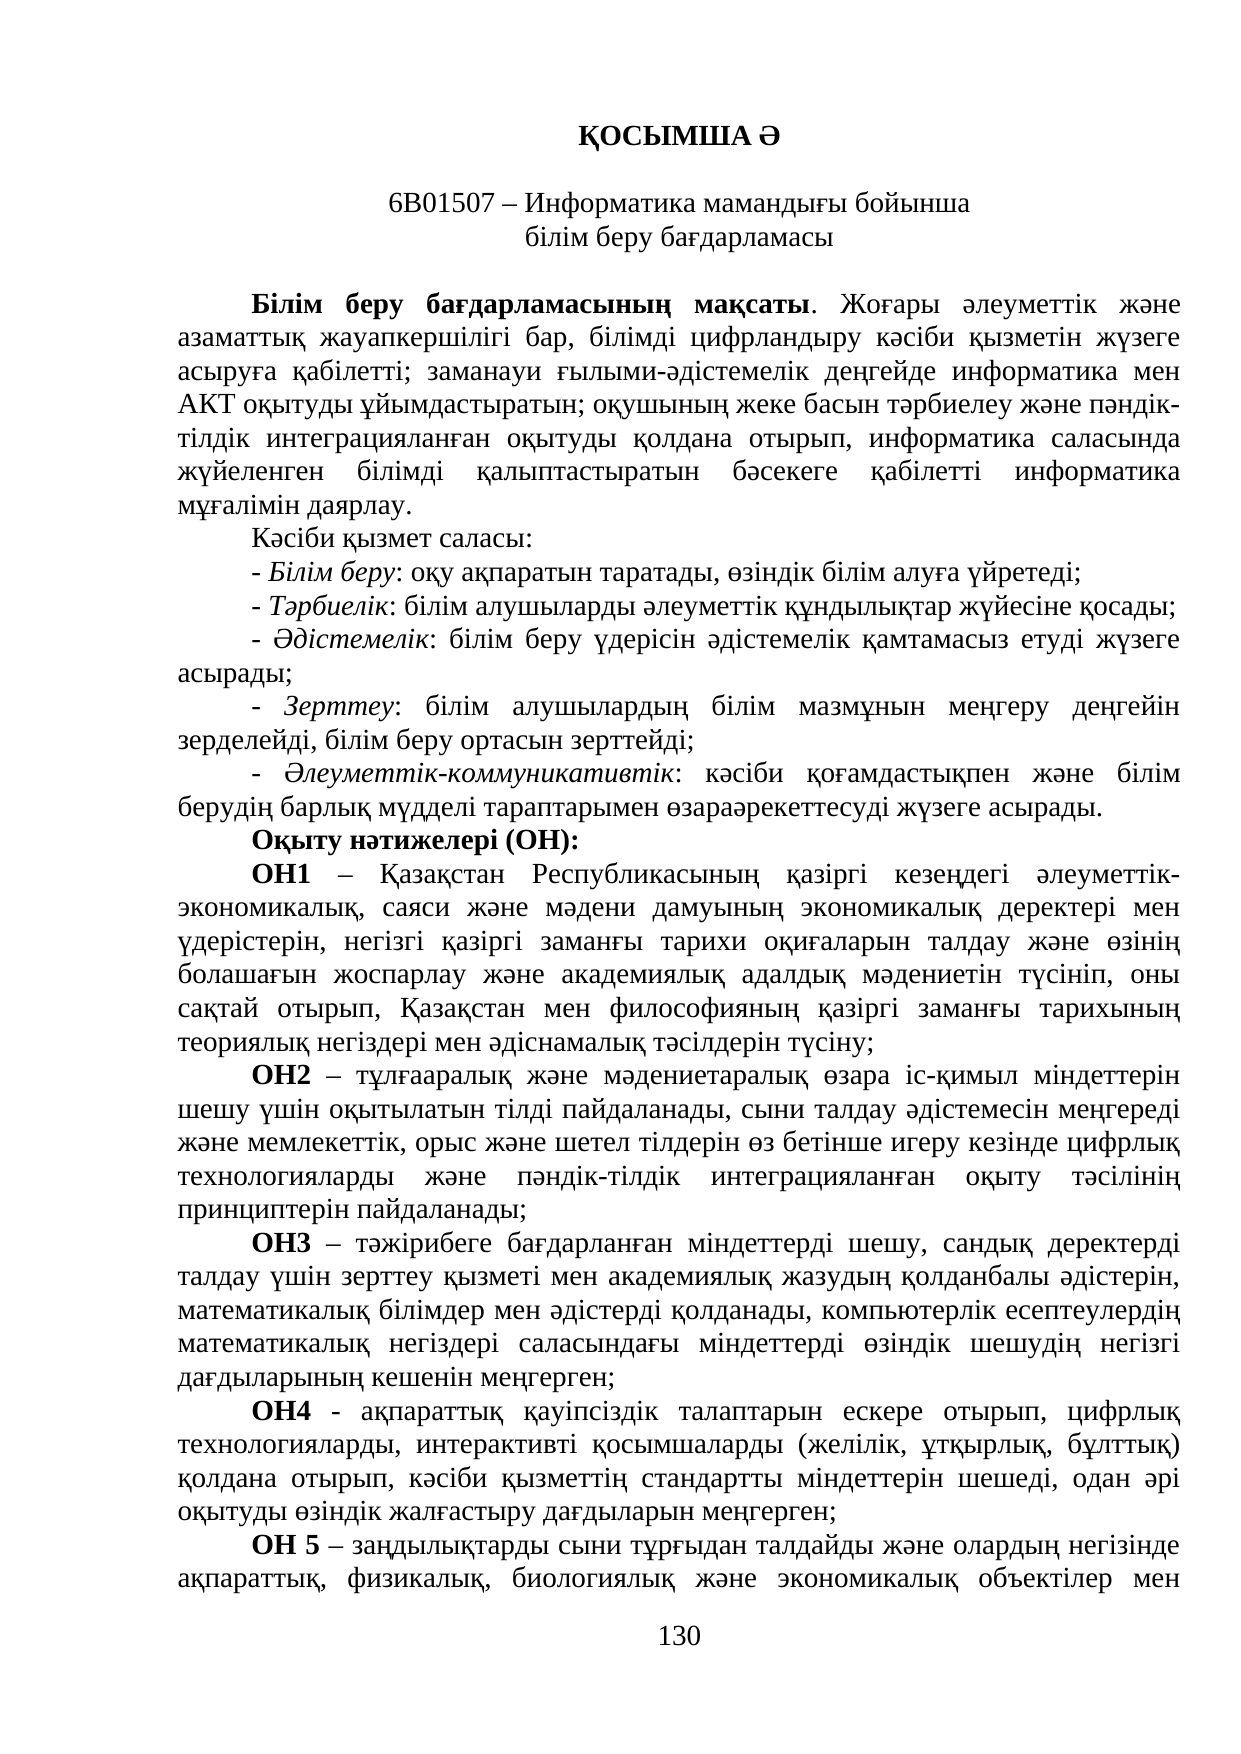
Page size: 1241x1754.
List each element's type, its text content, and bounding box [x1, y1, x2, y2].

text Кәсіби қызмет саласы: [177, 521, 1181, 554]
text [177, 1527, 1181, 1594]
text ОН4 - ақпараттық қауіпсіздік талаптарын ескере отырып, цифрлық технологияларды, интерактивті қосымшаларды (желілік, ұтқырлық, бұлттық) қолдана отырып, кәсіби қызметтің стандартты міндеттерін шешеді, одан әрі оқытуды өзіндік жалғастыру дағдыларын меңгерген; [177, 1393, 1181, 1527]
text Білім беру бағдарламасының мақсаты. Жоғары әлеуметтік және азаматтық жауапкершілігі бар, білімді цифрландыру кәсіби қызметін жүзеге асыруға қабілетті; заманауи ғылыми-әдістемелік деңгейде информатика мен АКТ оқытуды ұйымдастыратын; оқушының жеке басын тәрбиелеу және пәндік-тілдік интеграцияланған оқытуды қолдана отырып, информатика саласында жүйеленген білімді қалыптастыратын бәсекеге қабілетті информатика мұғалімін даярлау. [177, 286, 1181, 521]
text - Тәрбиелік: білім алушыларды әлеуметтік құндылықтар жүйесіне қосады; [177, 588, 1181, 621]
text Оқыту нәтижелері (ОН): [177, 822, 1181, 856]
text ОН3 – тәжірибеге бағдарланған міндеттерді шешу, сандық деректерді талдау үшін зерттеу қызметі мен академиялық жазудың қолданбалы әдістерін, математикалық білімдер мен әдістерді қолданады, компьютерлік есептеулердің математикалық негіздері саласындағы міндеттерді өзіндік шешудің негізгі дағдыларының кешенін меңгерген; [177, 1225, 1181, 1393]
text - Әлеуметтік-коммуникативтік: кәсіби қоғамдастықпен және білім берудің барлық мүдделі тараптарымен өзараәрекеттесуді жүзеге асырады. [177, 755, 1181, 822]
text 6В01507 – Информатика мамандығы бойынша [177, 185, 1181, 219]
text ОН2 – тұлғааралық және мәдениетаралық өзара іс-қимыл міндеттерін шешу үшін оқытылатын тілді пайдаланады, сыни талдау әдістемесін меңгереді және мемлекеттік, орыс және шетел тілдерін өз бетінше игеру кезінде цифрлық технологияларды және пәндік-тілдік интеграцияланған оқыту тәсілінің принциптерін пайдаланады; [177, 1057, 1181, 1225]
text білім беру бағдарламасы [177, 219, 1181, 252]
text - Әдістемелік: білім беру үдерісін әдістемелік қамтамасыз етуді жүзеге асырады; [177, 621, 1181, 688]
list ҚОСЫМША Ә [177, 118, 1181, 152]
text ОН1 – Қазақстан Республикасының қазіргі кезеңдегі әлеуметтік-экономикалық, саяси және мәдени дамуының экономикалық деректері мен үдерістерін, негізгі қазіргі заманғы тарихи оқиғаларын талдау және өзінің болашағын жоспарлау және академиялық адалдық мәдениетін түсініп, оны сақтай отырып, Қазақстан мен философияның қазіргі заманғы тарихының теориялық негіздері мен әдіснамалық тәсілдерін түсіну; [177, 856, 1181, 1057]
text - Білім беру: оқу ақпаратын таратады, өзіндік білім алуға үйретеді; [177, 554, 1181, 588]
text - Зерттеу: білім алушылардың білім мазмұнын меңгеру деңгейін зерделейді, білім беру ортасын зерттейді; [177, 688, 1181, 755]
